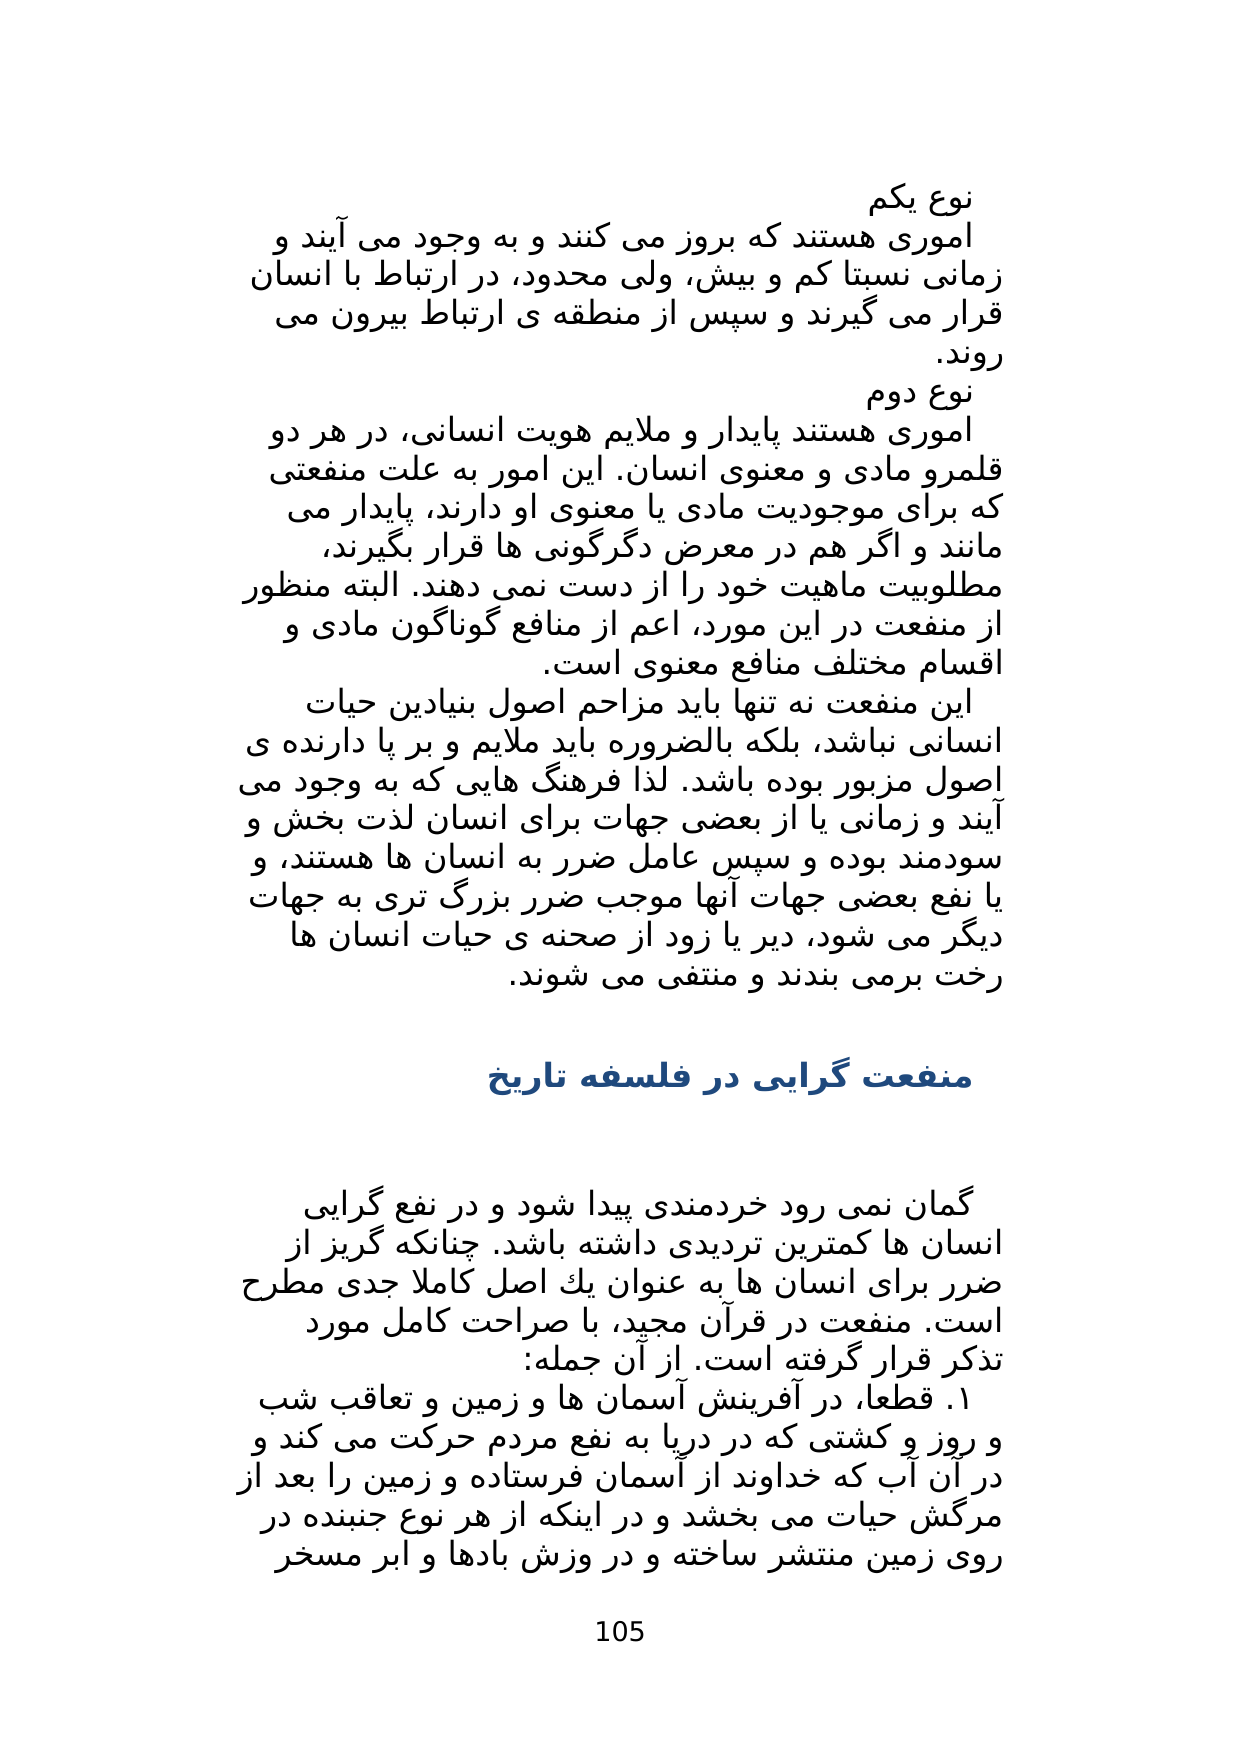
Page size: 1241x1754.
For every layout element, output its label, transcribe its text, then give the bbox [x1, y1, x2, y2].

text گمان نمى رود خردمندى پيدا شود و در نفع گرايى انسان ها كمترين ترديدى داشته باشد. چنانكه گريز از ضرر براى انسان ها به عنوان يك اصل كاملا جدى مطرح است. منفعت در قرآن مجيد، با صراحت كامل مورد تذكر قرار گرفته است. از آن جمله: [236, 1184, 1004, 1379]
text نوع يكم [236, 177, 1004, 216]
text اين منفعت نه تنها بايد مزاحم اصول بنيادين حيات انسانى نباشد، بلكه بالضروره بايد ملايم و بر پا دارنده ى اصول مزبور بوده باشد. لذا فرهنگ هايى كه به وجود مى آيند و زمانى يا از بعضى جهات براى انسان لذت بخش و سودمند بوده و سپس عامل ضرر به انسان ها هستند، و يا نفع بعضى جهات آنها موجب ضرر بزرگ ترى به جهات ديگر مى شود، دير يا زود از صحنه ى حيات انسان ها رخت برمى بندند و منتفى مى شوند. [236, 682, 1004, 993]
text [236, 1379, 1004, 1573]
text امورى هستند كه بروز مى كنند و به وجود مى آيند و زمانى نسبتا كم و بيش، ولى محدود، در ارتباط با انسان قرار مى گيرند و سپس از منطقه ى ارتباط بيرون مى روند. [236, 216, 1004, 371]
subtitle منفعت گرايى در فلسفه تاريخ [236, 1056, 1004, 1095]
text نوع دوم [236, 371, 1004, 410]
text امورى هستند پايدار و ملايم هويت انسانى، در هر دو قلمرو مادى و معنوى انسان. اين امور به علت منفعتى كه براى موجوديت مادى يا معنوى او دارند، پايدار مى مانند و اگر هم در معرض دگرگونى ها قرار بگيرند، مطلوبيت ماهيت خود را از دست نمى دهند. البته منظور از منفعت در اين مورد، اعم از منافع گوناگون مادى و اقسام مختلف منافع معنوى است. [236, 410, 1004, 682]
